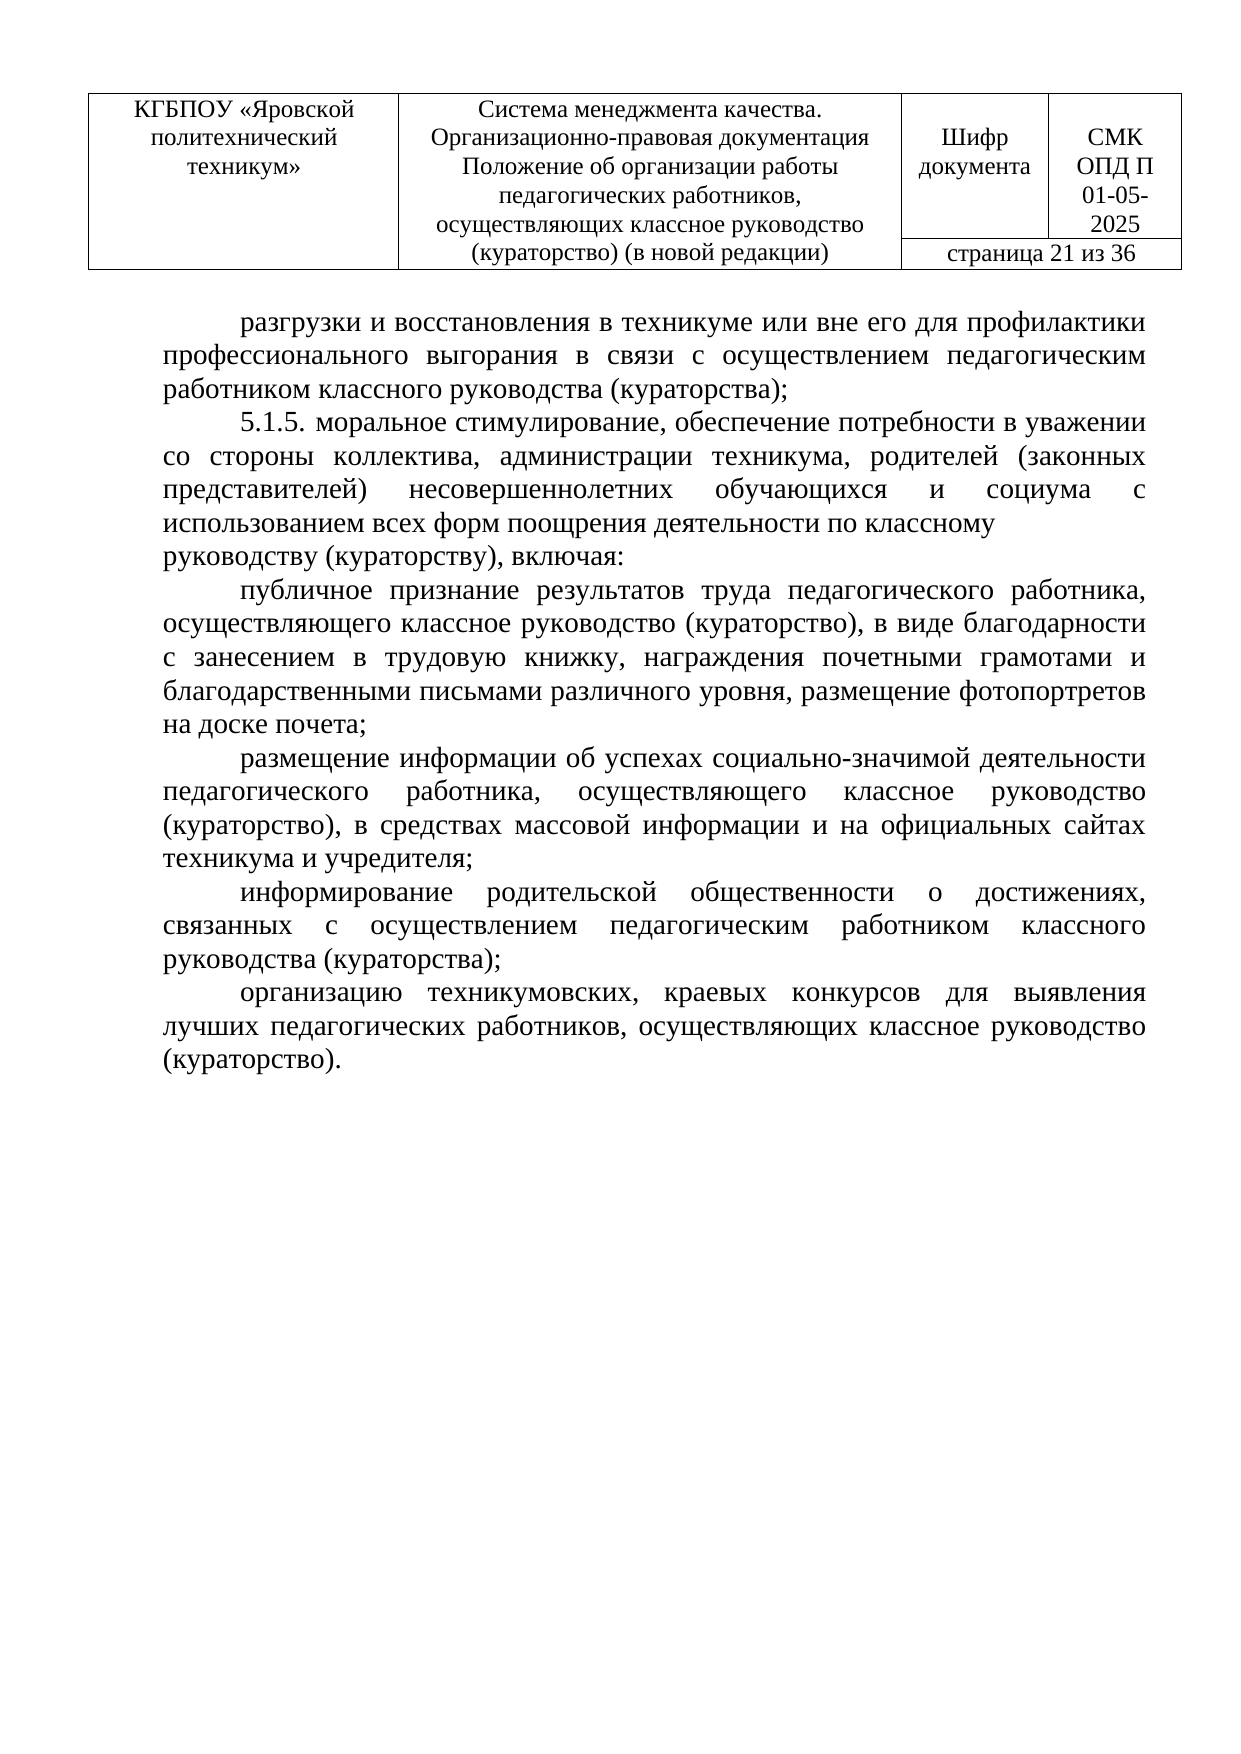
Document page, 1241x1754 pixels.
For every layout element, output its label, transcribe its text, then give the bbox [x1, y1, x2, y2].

table_header СМК ОПД П 01-05-2025 [1049, 94, 1181, 237]
table_header Система менеджмента качества. Организационно-правовая документация Положение об организации работы педагогических работников, осуществляющих классное руководство (кураторство) (в новой редакции) [399, 94, 901, 269]
text публичное признание результатов труда педагогического работника, осуществляющего классное руководство (кураторство), в виде благодарности с занесением в трудовую книжку, награждения почетными грамотами и благодарственными письмами различного уровня, размещение фотопортретов на доске почета; [163, 572, 1147, 740]
table_header КГБПОУ «Яровской политехнический техникум» [89, 94, 398, 269]
text руководству (кураторству), включая: [163, 538, 1147, 572]
text разгрузки и восстановления в техникуме или вне его для профилактики профессионального выгорания в связи с осуществлением педагогическим работником классного руководства (кураторства); [163, 304, 1147, 404]
table_header Шифр документа [902, 94, 1048, 237]
text размещение информации об успехах социально-значимой деятельности педагогического работника, осуществляющего классное руководство (кураторство), в средствах массовой информации и на официальных сайтах техникума и учредителя; [163, 740, 1147, 874]
text информирование родительской общественности о достижениях, связанных с осуществлением педагогическим работником классного руководства (кураторства); [163, 874, 1147, 974]
list моральное стимулирование, обеспечение потребности в уважении со стороны коллектива, администрации техникума, родителей (законных представителей) несовершеннолетних обучающихся и социума с использованием всех форм поощрения деятельности по классному [163, 404, 1147, 538]
text организацию техникумовских, краевых конкурсов для выявления лучших педагогических работников, осуществляющих классное руководство (кураторство). [163, 974, 1147, 1075]
table_cell страница 21 из 36 [902, 239, 1181, 269]
